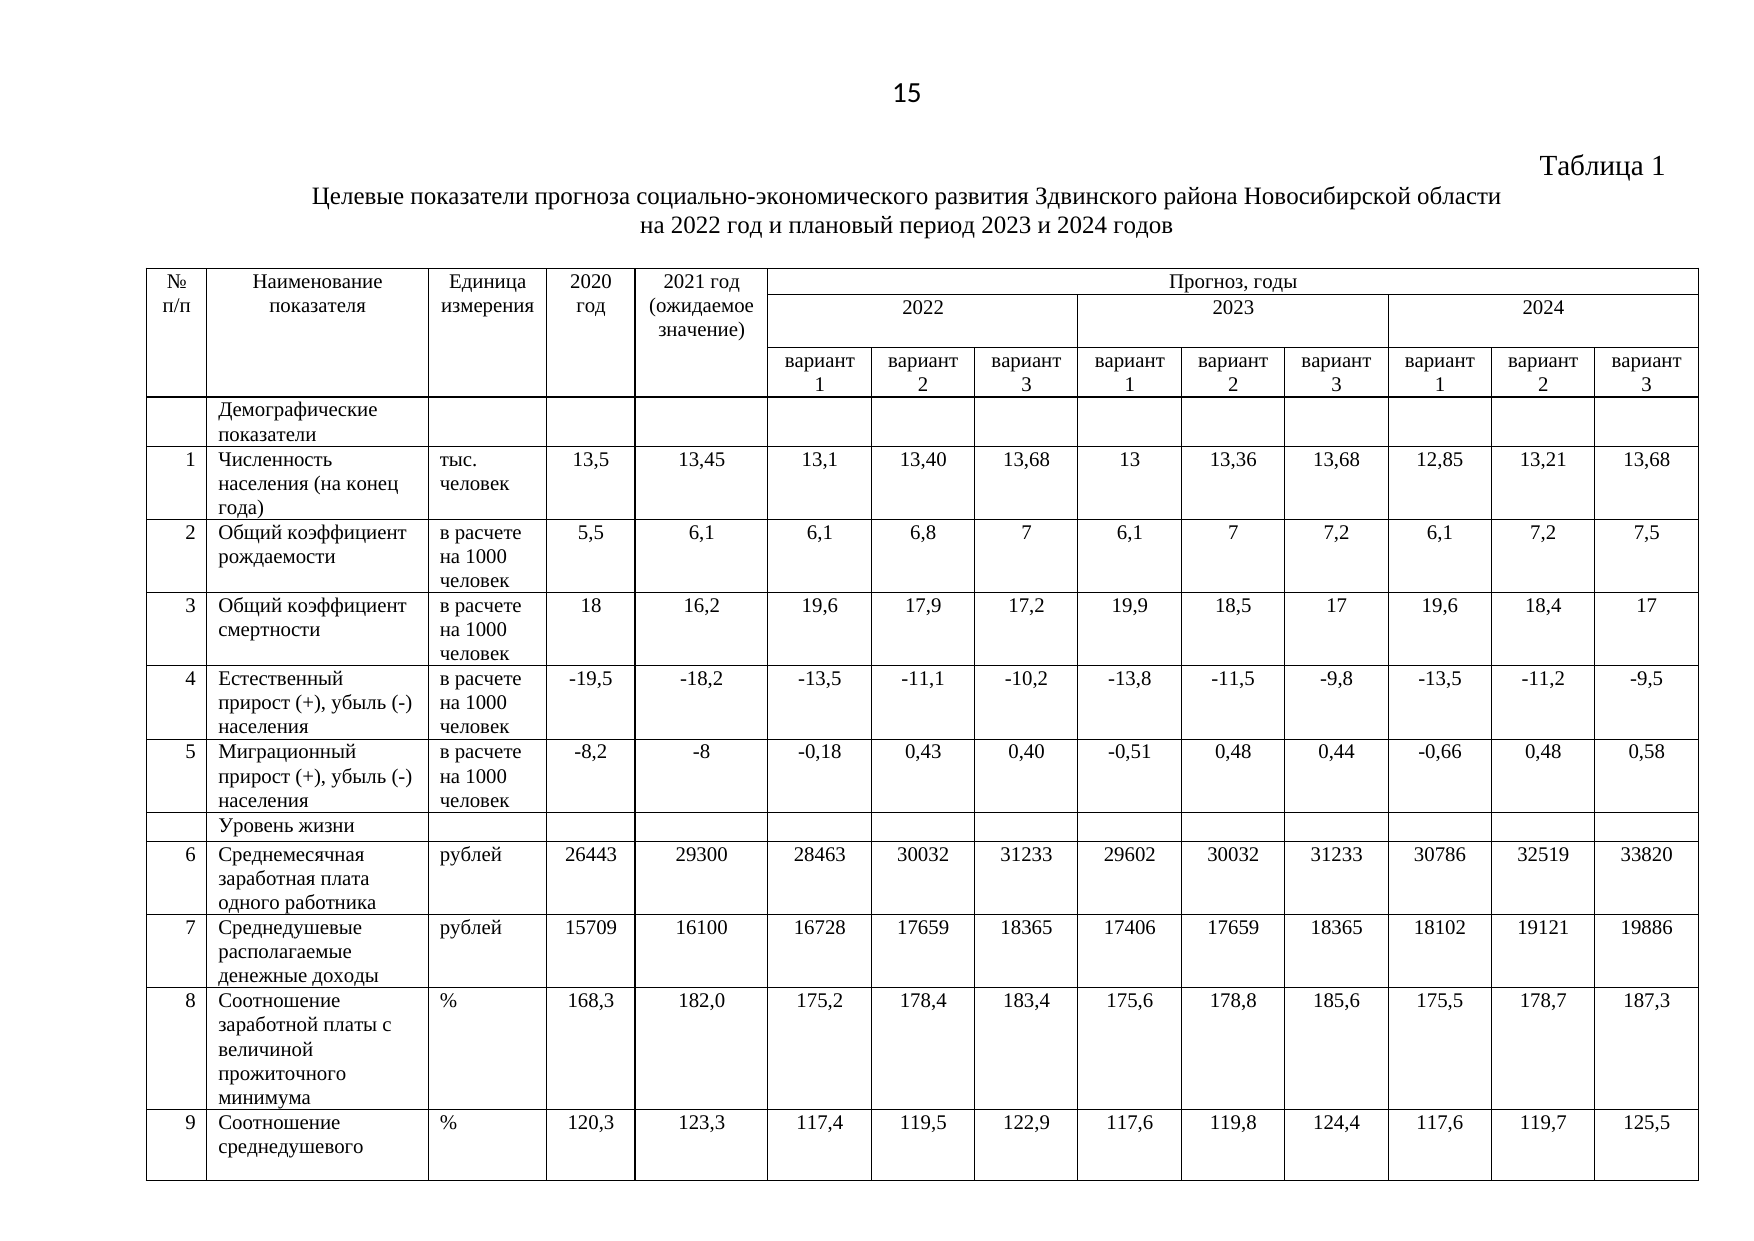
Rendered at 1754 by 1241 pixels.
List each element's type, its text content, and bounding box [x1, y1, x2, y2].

table_cell 18365 [1285, 915, 1388, 987]
table_cell рублей [429, 915, 546, 987]
table_header 2020 год [547, 269, 634, 396]
table_cell 178,4 [872, 988, 974, 1109]
table_cell -0,66 [1389, 740, 1491, 812]
table_header 2021 год (ожидаемое значение) [636, 269, 767, 396]
table_cell 6,1 [1078, 520, 1181, 592]
table_cell Численность населения (на конец года) [207, 447, 428, 519]
table_cell 32519 [1492, 842, 1594, 914]
table_cell 119,8 [1182, 1110, 1284, 1180]
table_cell 17659 [872, 915, 974, 987]
table_cell вариант 2 [1492, 348, 1594, 396]
table_cell -11,2 [1492, 666, 1594, 738]
table_cell [1285, 398, 1388, 446]
table_cell 33820 [1595, 842, 1698, 914]
table_cell 29300 [636, 842, 767, 914]
table_cell 19886 [1595, 915, 1698, 987]
table_cell 122,9 [975, 1110, 1077, 1180]
table_cell 28463 [768, 842, 871, 914]
table_cell 13 [1078, 447, 1181, 519]
table_cell 7,5 [1595, 520, 1698, 592]
table_cell 2024 [1389, 295, 1698, 347]
table_cell в расчете на 1000 человек [429, 740, 546, 812]
table_cell 117,6 [1078, 1110, 1181, 1180]
table_cell 2022 [768, 295, 1077, 347]
table_cell в расчете на 1000 человек [429, 666, 546, 738]
table_cell 187,3 [1595, 988, 1698, 1109]
table_cell -0,51 [1078, 740, 1181, 812]
table_cell 31233 [1285, 842, 1388, 914]
table_cell 26443 [547, 842, 634, 914]
table_cell 18 [547, 593, 634, 665]
table_cell 175,2 [768, 988, 871, 1109]
table_cell 6,1 [768, 520, 871, 592]
table_cell вариант 3 [1595, 348, 1698, 396]
table_cell [547, 813, 634, 841]
table_cell -8 [636, 740, 767, 812]
table_cell 0,44 [1285, 740, 1388, 812]
table_cell 5 [147, 740, 206, 812]
table_cell 119,7 [1492, 1110, 1594, 1180]
table_cell 7,2 [1285, 520, 1388, 592]
table_cell Миграционный прирост (+), убыль (-) населения [207, 740, 428, 812]
table_cell 13,21 [1492, 447, 1594, 519]
table_cell -11,5 [1182, 666, 1284, 738]
table_cell -18,2 [636, 666, 767, 738]
table_cell 1 [147, 447, 206, 519]
table_cell 13,1 [768, 447, 871, 519]
table_cell 168,3 [547, 988, 634, 1109]
table_cell 13,68 [1595, 447, 1698, 519]
table_cell 13,68 [1285, 447, 1388, 519]
table_cell 13,45 [636, 447, 767, 519]
table_cell 7 [147, 915, 206, 987]
table_cell -13,8 [1078, 666, 1181, 738]
table_cell вариант 1 [1389, 348, 1491, 396]
table_cell 175,5 [1389, 988, 1491, 1109]
table_cell вариант 1 [1078, 348, 1181, 396]
text Таблица 1 [148, 148, 1666, 181]
table_cell Естественный прирост (+), убыль (-) населения [207, 666, 428, 738]
table_cell в расчете на 1000 человек [429, 520, 546, 592]
table_cell % [429, 988, 546, 1109]
table_cell 0,43 [872, 740, 974, 812]
table_cell -11,1 [872, 666, 974, 738]
table_cell 19,6 [1389, 593, 1491, 665]
table_cell 175,6 [1078, 988, 1181, 1109]
table_cell 17 [1595, 593, 1698, 665]
table_cell 0,58 [1595, 740, 1698, 812]
table_cell тыс. человек [429, 447, 546, 519]
table_cell 18,5 [1182, 593, 1284, 665]
table_header № п/п [147, 269, 206, 396]
table_cell 31233 [975, 842, 1077, 914]
text Целевые показатели прогноза социально-экономического развития Здвинского района Новосибирской области [148, 181, 1666, 210]
table_cell [872, 398, 974, 446]
table_cell [1078, 398, 1181, 446]
table_cell [1078, 813, 1181, 841]
table_cell % [429, 1110, 546, 1180]
table_cell 13,5 [547, 447, 634, 519]
table_cell Соотношение среднедушевого дохода с величиной прожиточного минимума [207, 1110, 428, 1180]
table_cell 6,1 [636, 520, 767, 592]
table_cell 7,2 [1492, 520, 1594, 592]
table_cell 16100 [636, 915, 767, 987]
table_cell 178,7 [1492, 988, 1594, 1109]
table_cell -10,2 [975, 666, 1077, 738]
table_cell -19,5 [547, 666, 634, 738]
table_cell 7 [975, 520, 1077, 592]
table_cell 124,4 [1285, 1110, 1388, 1180]
table_cell [547, 398, 634, 446]
table_cell 12,85 [1389, 447, 1491, 519]
table_cell [1492, 813, 1594, 841]
table_cell 13,68 [975, 447, 1077, 519]
table_cell [1389, 398, 1491, 446]
table_cell 4 [147, 666, 206, 738]
table_cell -13,5 [768, 666, 871, 738]
table_cell 9 [147, 1110, 206, 1180]
table_cell вариант 2 [872, 348, 974, 396]
table_cell 30032 [1182, 842, 1284, 914]
table_cell [429, 398, 546, 446]
table_cell 5,5 [547, 520, 634, 592]
table_cell 7 [1182, 520, 1284, 592]
table_cell 13,36 [1182, 447, 1284, 519]
table_cell 17,2 [975, 593, 1077, 665]
table_cell 117,4 [768, 1110, 871, 1180]
table_cell 19121 [1492, 915, 1594, 987]
table_cell вариант 3 [1285, 348, 1388, 396]
table_cell [975, 813, 1077, 841]
table_cell 6,1 [1389, 520, 1491, 592]
table_cell 6,8 [872, 520, 974, 592]
table_cell [636, 398, 767, 446]
text на 2022 год и плановый период 2023 и 2024 годов [148, 210, 1666, 239]
table_cell [636, 813, 767, 841]
table_cell [768, 398, 871, 446]
table_cell 17,9 [872, 593, 974, 665]
table_cell Демографические показатели [207, 398, 428, 446]
table_cell 183,4 [975, 988, 1077, 1109]
table_cell 8 [147, 988, 206, 1109]
table_cell 3 [147, 593, 206, 665]
table_cell [1595, 398, 1698, 446]
table_cell 0,48 [1182, 740, 1284, 812]
table_cell Уровень жизни [207, 813, 428, 841]
table_cell 19,9 [1078, 593, 1181, 665]
table_cell вариант 2 [1182, 348, 1284, 396]
table_cell 0,48 [1492, 740, 1594, 812]
table_cell 125,5 [1595, 1110, 1698, 1180]
table_cell рублей [429, 842, 546, 914]
table_cell -9,5 [1595, 666, 1698, 738]
table_cell 117,6 [1389, 1110, 1491, 1180]
table_cell 2 [147, 520, 206, 592]
table_header Прогноз, годы [768, 269, 1698, 294]
table_cell Общий коэффициент смертности [207, 593, 428, 665]
table_cell 17406 [1078, 915, 1181, 987]
table_cell 119,5 [872, 1110, 974, 1180]
table_cell [147, 398, 206, 446]
table_cell 18102 [1389, 915, 1491, 987]
table_cell [1595, 813, 1698, 841]
table_cell в расчете на 1000 человек [429, 593, 546, 665]
table_cell [1389, 813, 1491, 841]
table_cell 185,6 [1285, 988, 1388, 1109]
table_cell [1492, 398, 1594, 446]
table_cell Среднемесячная заработная плата одного работника [207, 842, 428, 914]
table_cell 2023 [1078, 295, 1388, 347]
table_cell 18,4 [1492, 593, 1594, 665]
table_cell вариант 1 [768, 348, 871, 396]
table_cell 16,2 [636, 593, 767, 665]
table_cell Общий коэффициент рождаемости [207, 520, 428, 592]
table_cell Среднедушевые располагаемые денежные доходы [207, 915, 428, 987]
table_cell -0,18 [768, 740, 871, 812]
table_cell 15709 [547, 915, 634, 987]
table_cell [872, 813, 974, 841]
table_cell [975, 398, 1077, 446]
table_cell [1182, 813, 1284, 841]
table_cell 18365 [975, 915, 1077, 987]
table_cell [1182, 398, 1284, 446]
table_header Наименование показателя [207, 269, 428, 396]
table_cell 17659 [1182, 915, 1284, 987]
table_cell 30032 [872, 842, 974, 914]
table_cell 16728 [768, 915, 871, 987]
table_cell Соотношение заработной платы с величиной прожиточного минимума [207, 988, 428, 1109]
table_cell [768, 813, 871, 841]
table_cell [429, 813, 546, 841]
table_cell вариант 3 [975, 348, 1077, 396]
table_cell -9,8 [1285, 666, 1388, 738]
table_cell 30786 [1389, 842, 1491, 914]
table_cell 178,8 [1182, 988, 1284, 1109]
table_cell 17 [1285, 593, 1388, 665]
table_cell 182,0 [636, 988, 767, 1109]
table_cell 19,6 [768, 593, 871, 665]
table_cell [147, 813, 206, 841]
table_cell -13,5 [1389, 666, 1491, 738]
table_cell 6 [147, 842, 206, 914]
table_cell 123,3 [636, 1110, 767, 1180]
table_cell 120,3 [547, 1110, 634, 1180]
table_header Единица измерения [429, 269, 546, 396]
table_cell -8,2 [547, 740, 634, 812]
table_cell 29602 [1078, 842, 1181, 914]
table_cell 13,40 [872, 447, 974, 519]
table_cell 0,40 [975, 740, 1077, 812]
table_cell [1285, 813, 1388, 841]
